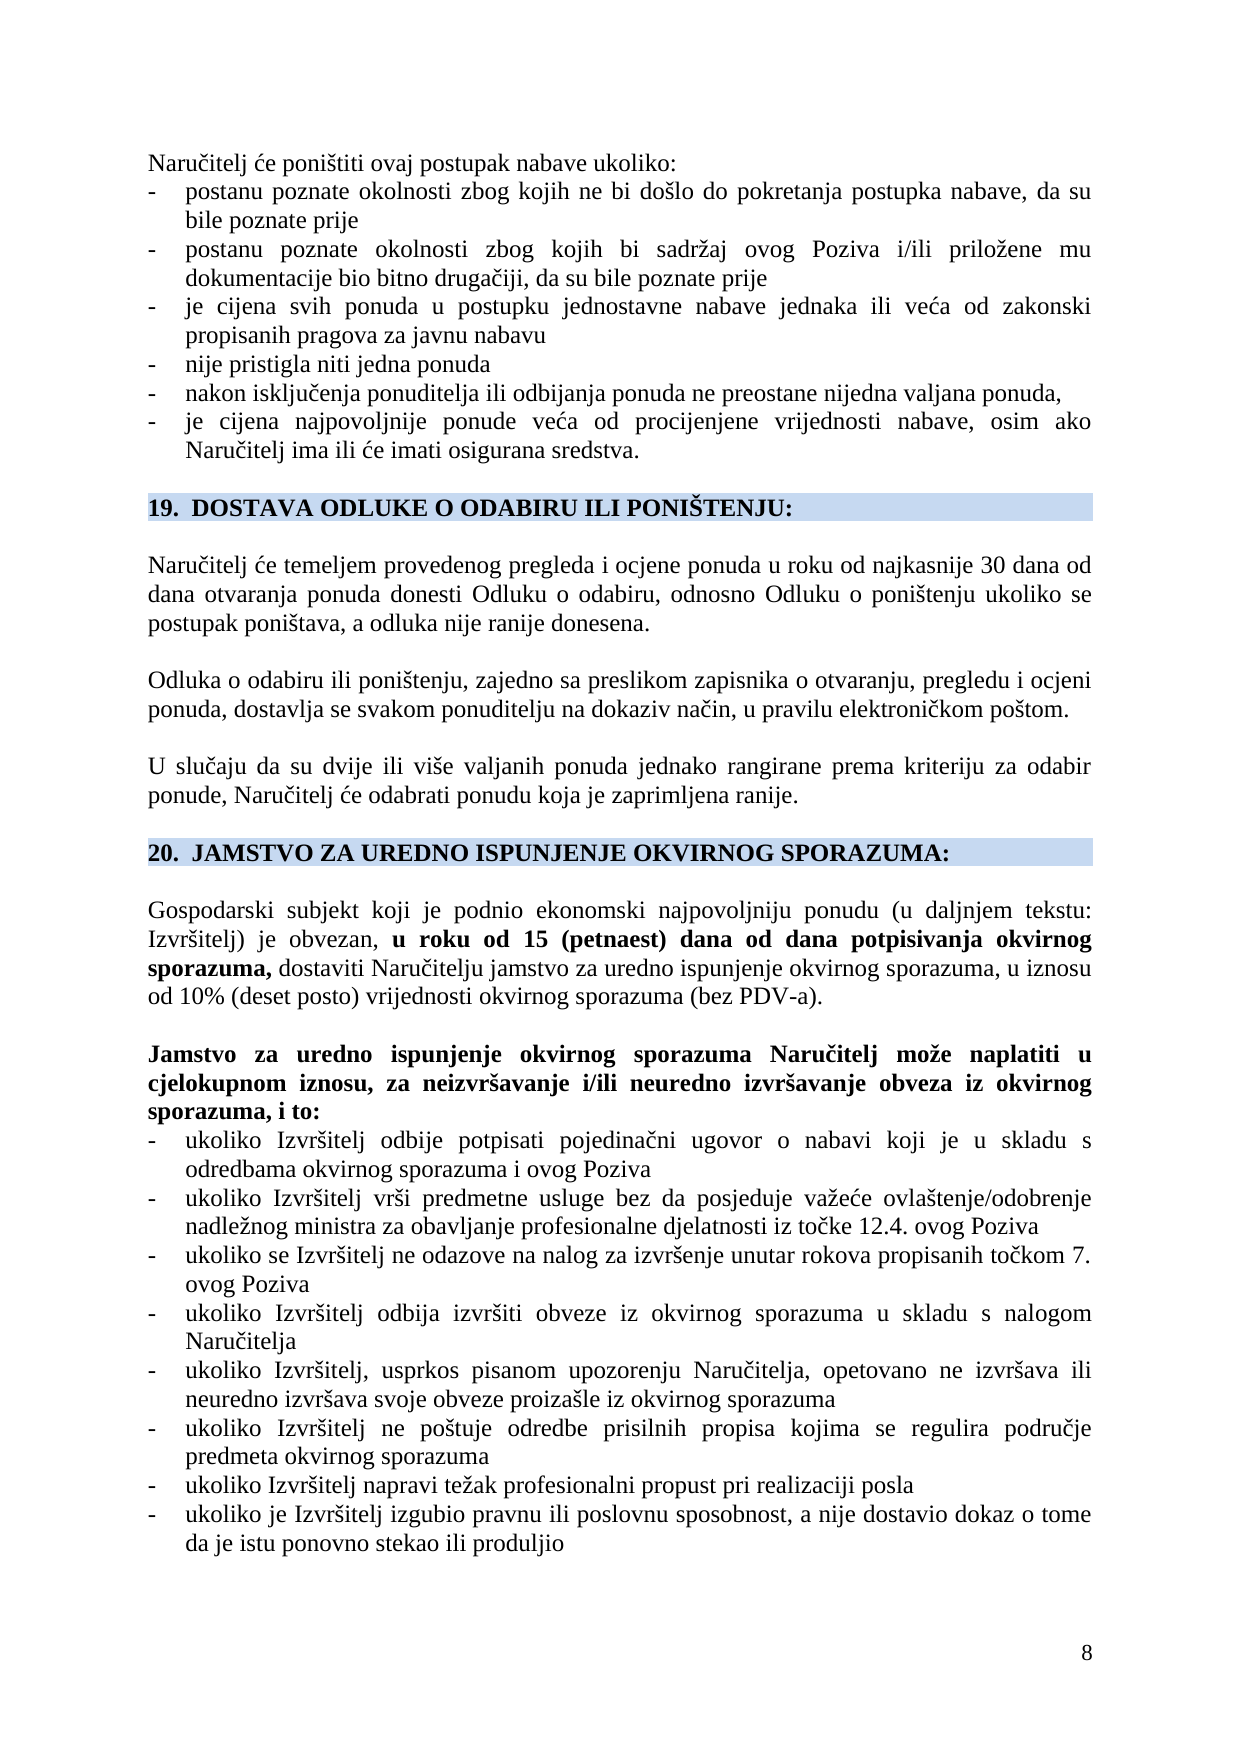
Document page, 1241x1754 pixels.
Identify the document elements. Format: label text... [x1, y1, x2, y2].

list nije pristigla niti jedna ponuda [148, 349, 1093, 378]
text Naručitelj će poništiti ovaj postupak nabave ukoliko: [148, 148, 1093, 176]
list DOSTAVA ODLUKE O ODABIRU ILI PONIŠTENJU: [148, 493, 1093, 521]
list JAMSTVO ZA UREDNO ISPUNJENJE OKVIRNOG SPORAZUMA: [148, 838, 1093, 866]
list ukoliko Izvršitelj napravi težak profesionalni propust pri realizaciji posla [148, 1470, 1093, 1499]
text Naručitelj će temeljem provedenog pregleda i ocjene ponuda u roku od najkasnije 30 dana od dana otvaranja ponuda donesti Odluku o odabiru, odnosno Odluku o poništenju ukoliko se postupak poništava, a odluka nije ranije donesena. [148, 550, 1093, 636]
text U slučaju da su dvije ili više valjanih ponuda jednako rangirane prema kriteriju za odabir ponude, Naručitelj će odabrati ponudu koja je zaprimljena ranije. [148, 751, 1093, 809]
list je cijena najpovoljnije ponude veća od procijenjene vrijednosti nabave, osim ako Naručitelj ima ili će imati osigurana sredstva. [148, 406, 1093, 464]
list ukoliko se Izvršitelj ne odazove na nalog za izvršenje unutar rokova propisanih točkom 7. ovog Poziva [148, 1240, 1093, 1298]
text Gospodarski subjekt koji je podnio ekonomski najpovoljniju ponudu (u daljnjem tekstu: Izvršitelj) je obvezan, u roku od 15 (petnaest) dana od dana potpisivanja okvirnog sporazuma, dostaviti Naručitelju jamstvo za uredno ispunjenje okvirnog sporazuma, u iznosu od 10% (deset posto) vrijednosti okvirnog sporazuma (bez PDV-a). [148, 895, 1093, 1010]
list je cijena svih ponuda u postupku jednostavne nabave jednaka ili veća od zakonski propisanih pragova za javnu nabavu [148, 291, 1093, 349]
list postanu poznate okolnosti zbog kojih bi sadržaj ovog Poziva i/ili priložene mu dokumentacije bio bitno drugačiji, da su bile poznate prije [148, 234, 1093, 291]
list ukoliko je Izvršitelj izgubio pravnu ili poslovnu sposobnost, a nije dostavio dokaz o tome da je istu ponovno stekao ili produljio [148, 1499, 1093, 1556]
list nakon isključenja ponuditelja ili odbijanja ponuda ne preostane nijedna valjana ponuda, [148, 378, 1093, 406]
list ukoliko Izvršitelj ne poštuje odredbe prisilnih propisa kojima se regulira područje predmeta okvirnog sporazuma [148, 1413, 1093, 1470]
list ukoliko Izvršitelj vrši predmetne usluge bez da posjeduje važeće ovlaštenje/odobrenje nadležnog ministra za obavljanje profesionalne djelatnosti iz točke 12.4. ovog Poziva [148, 1183, 1093, 1240]
list ukoliko Izvršitelj odbije potpisati pojedinačni ugovor o nabavi koji je u skladu s odredbama okvirnog sporazuma i ovog Poziva [148, 1125, 1093, 1183]
list postanu poznate okolnosti zbog kojih ne bi došlo do pokretanja postupka nabave, da su bile poznate prije [148, 176, 1093, 234]
list ukoliko Izvršitelj, usprkos pisanom upozorenju Naručitelja, opetovano ne izvršava ili neuredno izvršava svoje obveze proizašle iz okvirnog sporazuma [148, 1355, 1093, 1413]
text Odluka o odabiru ili poništenju, zajedno sa preslikom zapisnika o otvaranju, pregledu i ocjeni ponuda, dostavlja se svakom ponuditelju na dokaziv način, u pravilu elektroničkom poštom. [148, 665, 1093, 723]
list ukoliko Izvršitelj odbija izvršiti obveze iz okvirnog sporazuma u skladu s nalogom Naručitelja [148, 1298, 1093, 1355]
list Jamstvo za uredno ispunjenje okvirnog sporazuma Naručitelj može naplatiti u cjelokupnom iznosu, za neizvršavanje i/ili neuredno izvršavanje obveza iz okvirnog sporazuma, i to: [148, 1039, 1093, 1125]
